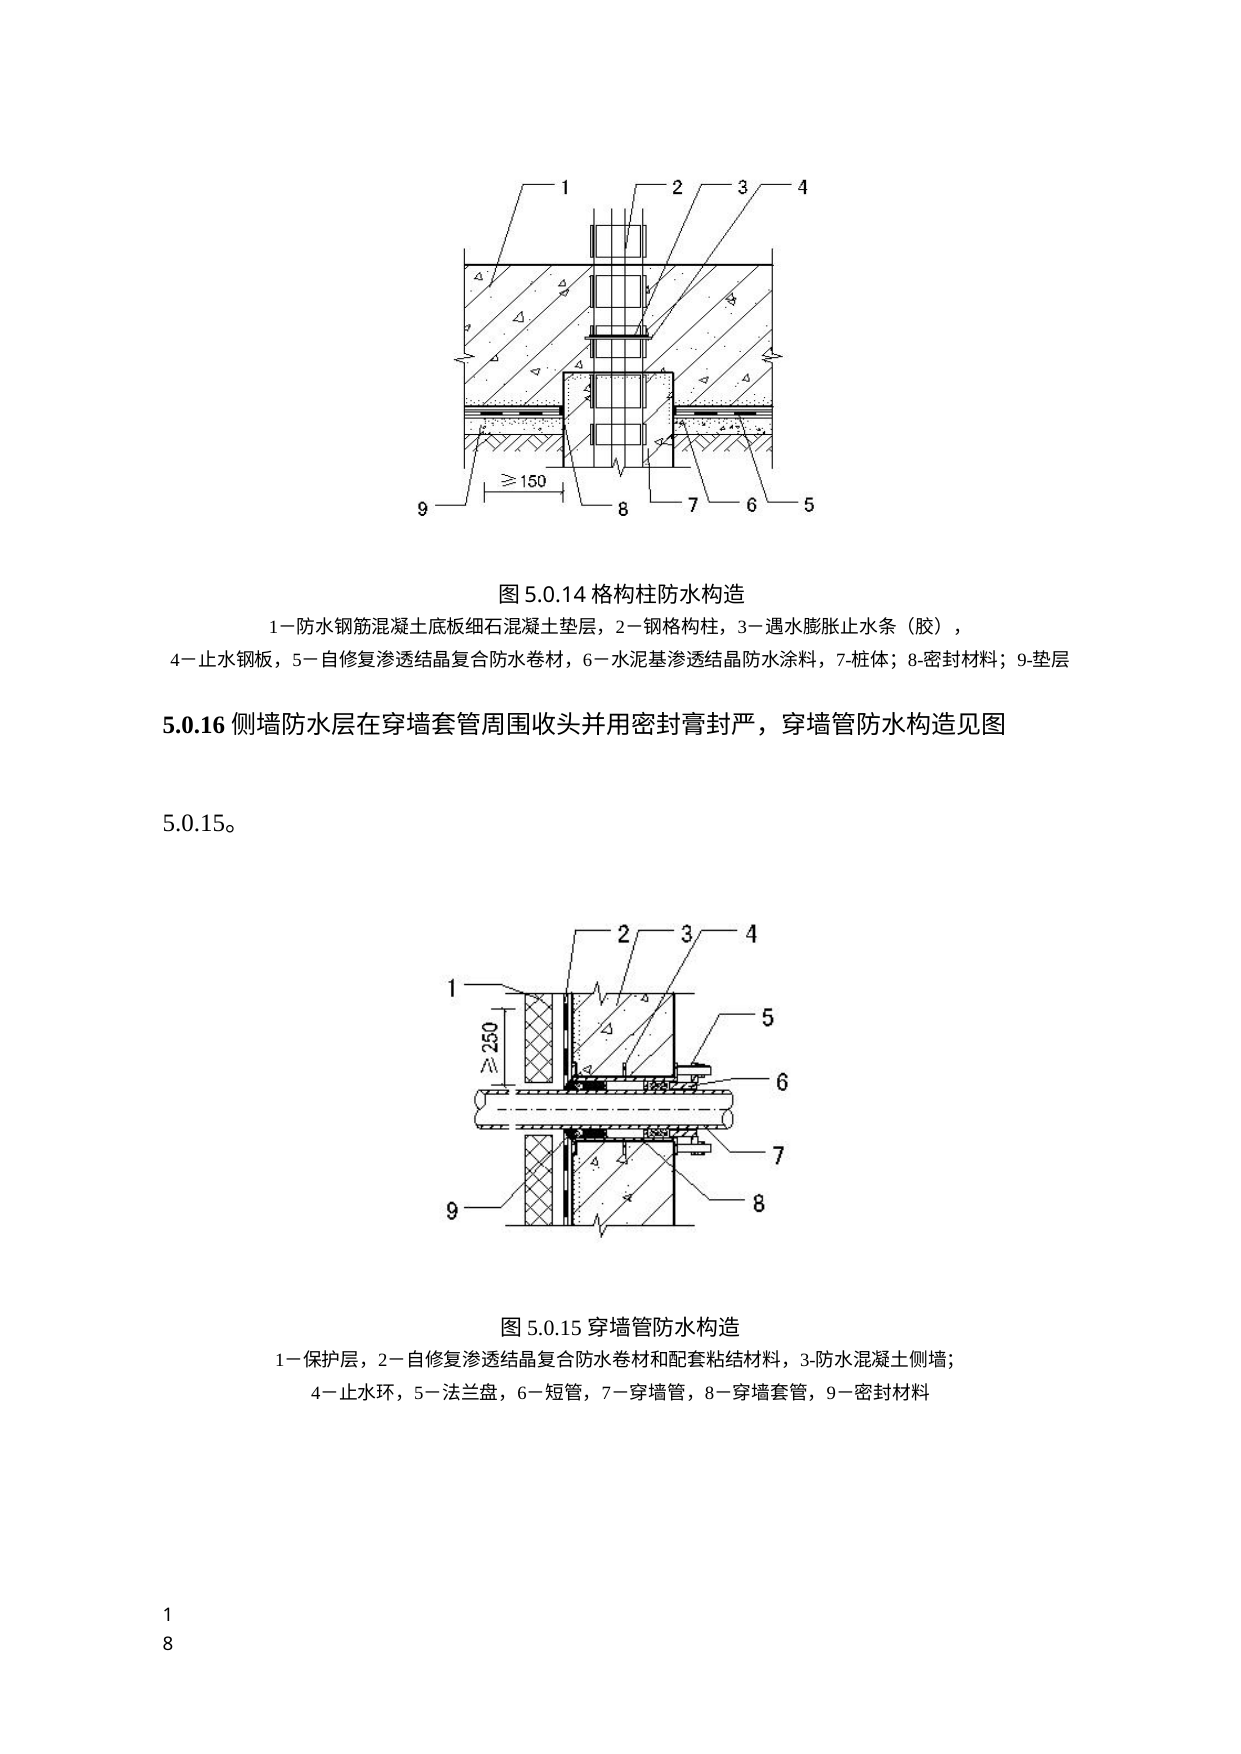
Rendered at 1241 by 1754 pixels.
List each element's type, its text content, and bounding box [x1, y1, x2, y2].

text 4－止水环，5－法兰盘，6－短管，7－穿墙管，8－穿墙套管，9－密封材料 [162, 1375, 1078, 1407]
text 图5.0.14 格构柱防水构造 [142, 577, 1101, 609]
text 图 5.0.15 穿墙管防水构造 [162, 1310, 1078, 1342]
picture [401, 887, 839, 1280]
text 5.0.16 侧墙防水层在穿墙套管周围收头并用密封膏封严，穿墙管防水构造见图5.0.15。 [162, 691, 1078, 853]
picture [386, 154, 855, 565]
text 4－止水钢板，5－自修复渗透结晶复合防水卷材，6－水泥基渗透结晶防水涂料，7-桩体；8-密封材料；9-垫层 [162, 642, 1078, 674]
text 1－保护层，2－自修复渗透结晶复合防水卷材和配套粘结材料，3-防水混凝土侧墙； [162, 1342, 1078, 1375]
text 1－防水钢筋混凝土底板细石混凝土垫层，2－钢格构柱，3－遇水膨胀止水条（胶）， [162, 609, 1078, 642]
